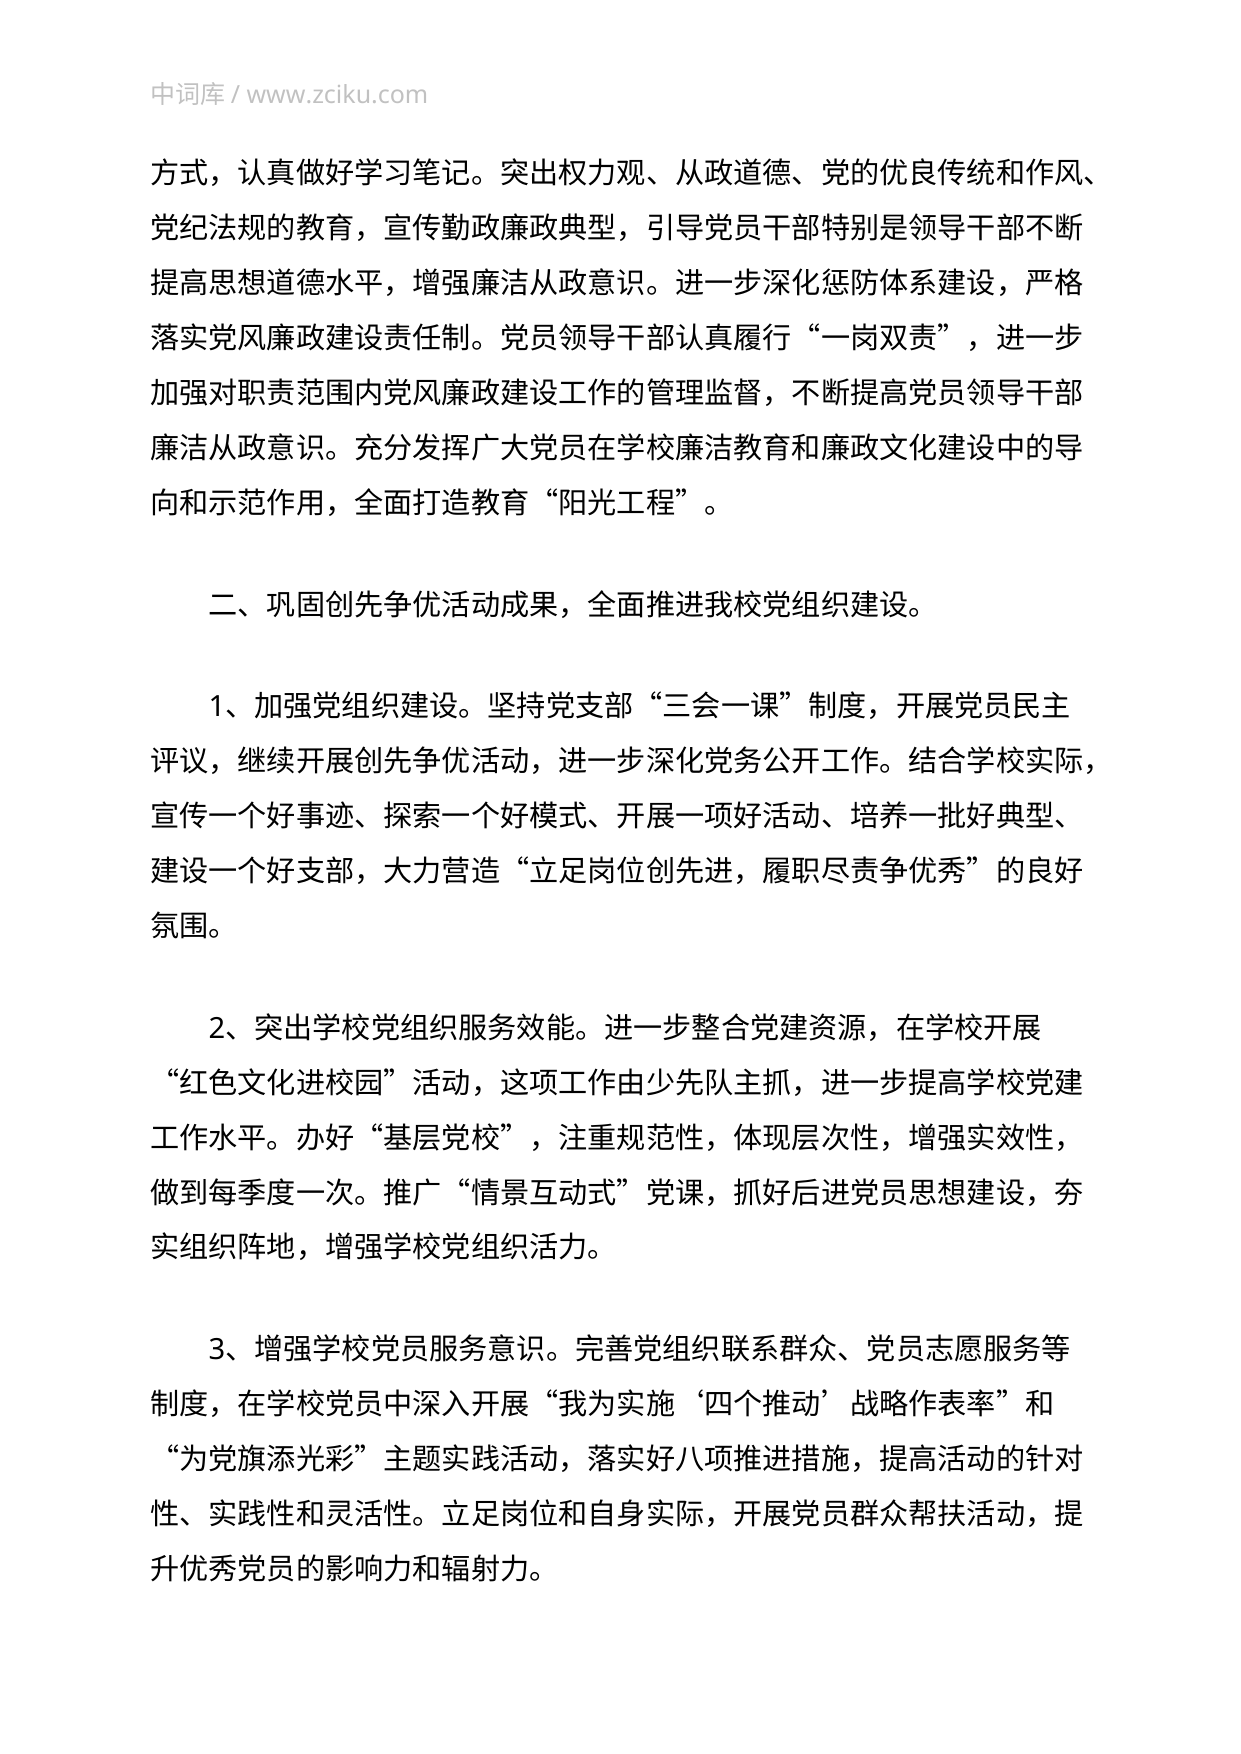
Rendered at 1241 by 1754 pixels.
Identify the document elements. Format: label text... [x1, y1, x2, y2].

text 二、巩固创先争优活动成果，全面推进我校党组织建设。 [150, 581, 1090, 623]
text 1、加强党组织建设。坚持党支部“三会一课”制度，开展党员民主评议，继续开展创先争优活动，进一步深化党务公开工作。结合学校实际，宣传一个好事迹、探索一个好模式、开展一项好活动、培养一批好典型、建设一个好支部，大力营造“立足岗位创先进，履职尽责争优秀”的良好氛围。 [150, 683, 1090, 945]
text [150, 150, 1090, 522]
text 2、突出学校党组织服务效能。进一步整合党建资源，在学校开展“红色文化进校园”活动，这项工作由少先队主抓，进一步提高学校党建工作水平。办好“基层党校”，注重规范性，体现层次性，增强实效性，做到每季度一次。推广“情景互动式”党课，抓好后进党员思想建设，夯实组织阵地，增强学校党组织活力。 [150, 1004, 1090, 1266]
text 3、增强学校党员服务意识。完善党组织联系群众、党员志愿服务等制度，在学校党员中深入开展“我为实施‘四个推动’战略作表率”和“为党旗添光彩”主题实践活动，落实好八项推进措施，提高活动的针对性、实践性和灵活性。立足岗位和自身实际，开展党员群众帮扶活动，提升优秀党员的影响力和辐射力。 [150, 1326, 1090, 1588]
